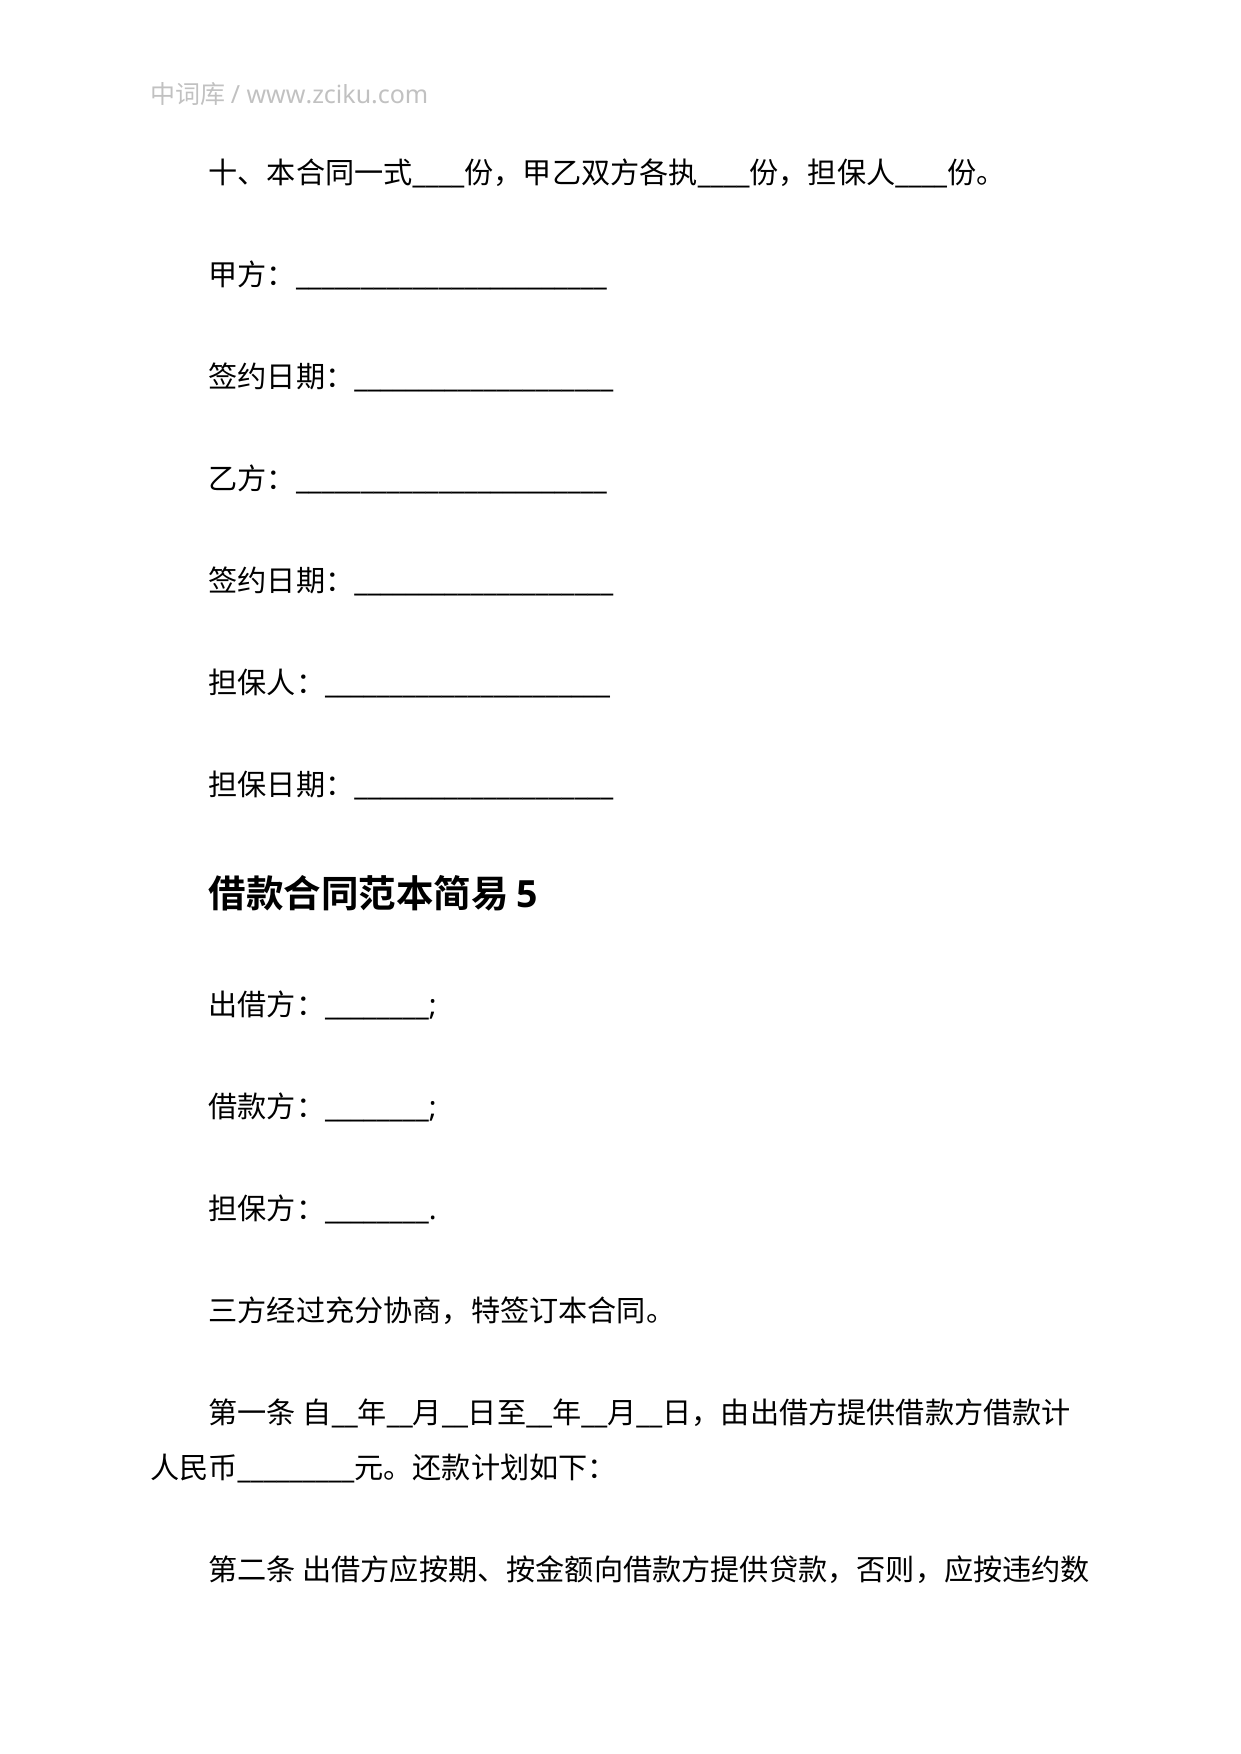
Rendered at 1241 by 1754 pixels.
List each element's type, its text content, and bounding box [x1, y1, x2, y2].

text 出借方：________; [150, 981, 1090, 1024]
text 借款方：________; [150, 1083, 1090, 1126]
text 签约日期：____________________ [150, 354, 1090, 396]
text 担保日期：____________________ [150, 762, 1090, 804]
text 担保人：______________________ [150, 660, 1090, 702]
text 十、本合同一式____份，甲乙双方各执____份，担保人____份。 [150, 150, 1090, 192]
text 签约日期：____________________ [150, 558, 1090, 600]
text 借款合同范本简易5 [150, 864, 1090, 918]
text 三方经过充分协商，特签订本合同。 [150, 1287, 1090, 1330]
text 第一条 自__年__月__日至__年__月__日，由出借方提供借款方借款计人民币_________元。还款计划如下： [150, 1389, 1090, 1487]
text 乙方：________________________ [150, 456, 1090, 498]
text 甲方：________________________ [150, 252, 1090, 294]
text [150, 1546, 1090, 1588]
text 担保方：________. [150, 1185, 1090, 1228]
